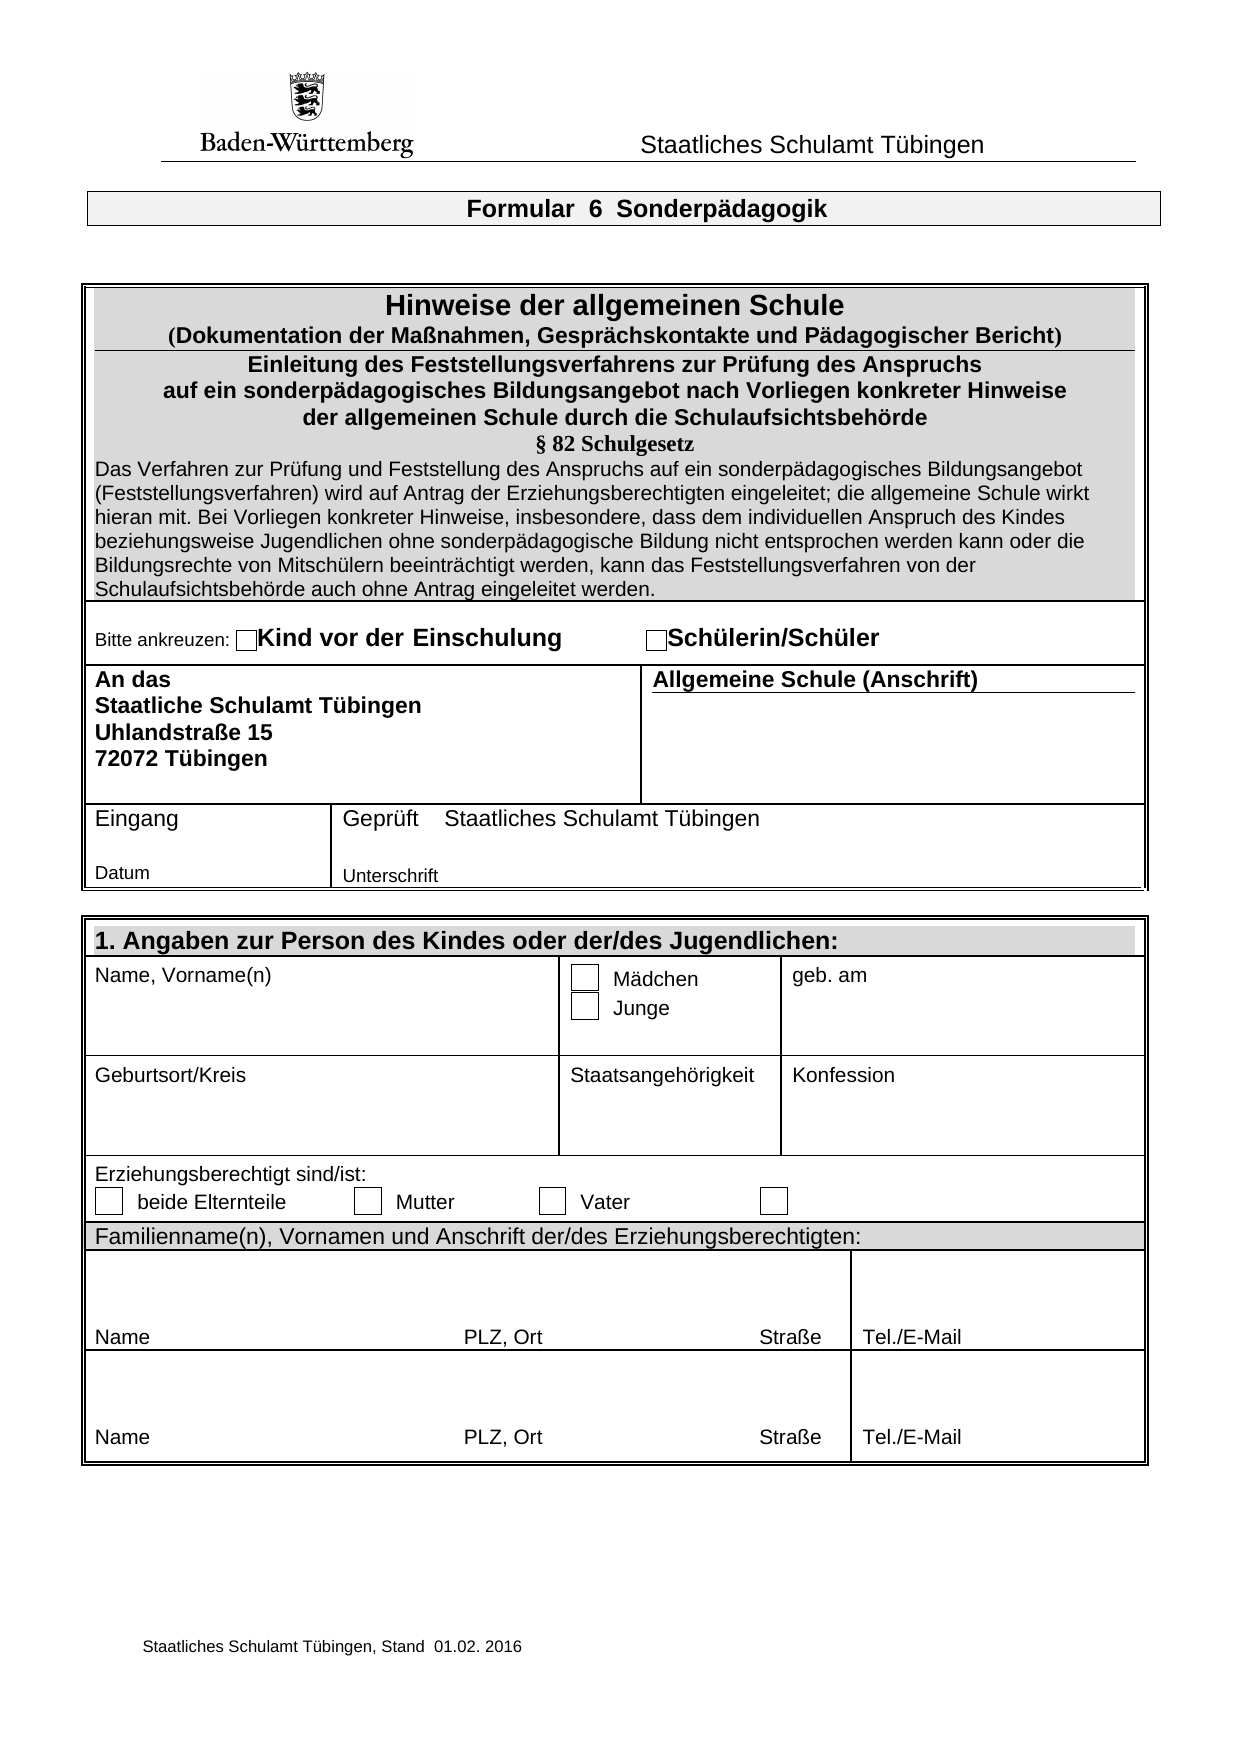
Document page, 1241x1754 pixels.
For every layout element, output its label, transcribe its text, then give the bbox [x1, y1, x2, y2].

table_cell Staatsangehörigkeit [560, 1056, 780, 1154]
table_cell Geprüft Staatliches Schulamt Tübingen Unterschrift [332, 805, 1144, 887]
table_cell geb. am [782, 957, 1144, 1055]
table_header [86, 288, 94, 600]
table_header [161, 70, 640, 161]
table_cell Eingang [86, 805, 330, 857]
table_header 1. Angaben zur Person des Kindes oder der/des Jugendlichen: [86, 920, 1144, 955]
table_cell Datum [86, 857, 330, 887]
table_cell An das Staatliche Schulamt Tübingen Uhlandstraße 15 72072 Tübingen [86, 666, 640, 803]
table_cell Tel./E-Mail [852, 1319, 1144, 1349]
table_cell Geburtsort/Kreis [86, 1056, 558, 1154]
table_cell [86, 1251, 850, 1319]
table_cell [86, 1351, 850, 1418]
table_cell Bitte ankreuzen: Kind vor der Einschulung Schülerin/Schüler [86, 602, 1144, 664]
picture [199, 70, 415, 160]
table_cell Erziehungsberechtigt sind/ist: beide Elternteile Mutter Vater [86, 1156, 1144, 1221]
table_cell Familienname(n), Vornamen und Anschrift der/des Erziehungsberechtigten: [86, 1223, 1144, 1249]
text Formular 6 Sonderpädagogik [88, 192, 1160, 225]
table_cell Allgemeine Schule (Anschrift) [642, 666, 1144, 803]
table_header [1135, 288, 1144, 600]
table_cell [852, 1251, 1144, 1319]
table_cell Name, Vorname(n) [86, 957, 558, 1055]
table_cell Name PLZ, Ort Straße [86, 1419, 850, 1461]
table_header Staatliches Schulamt Tübingen [640, 70, 1136, 161]
table_cell Mädchen Junge [560, 957, 780, 1055]
table_cell [852, 1351, 1144, 1418]
table_cell Konfession [782, 1056, 1144, 1154]
table_cell Name PLZ, Ort Straße [86, 1319, 850, 1349]
table_cell Tel./E-Mail [852, 1419, 1144, 1461]
